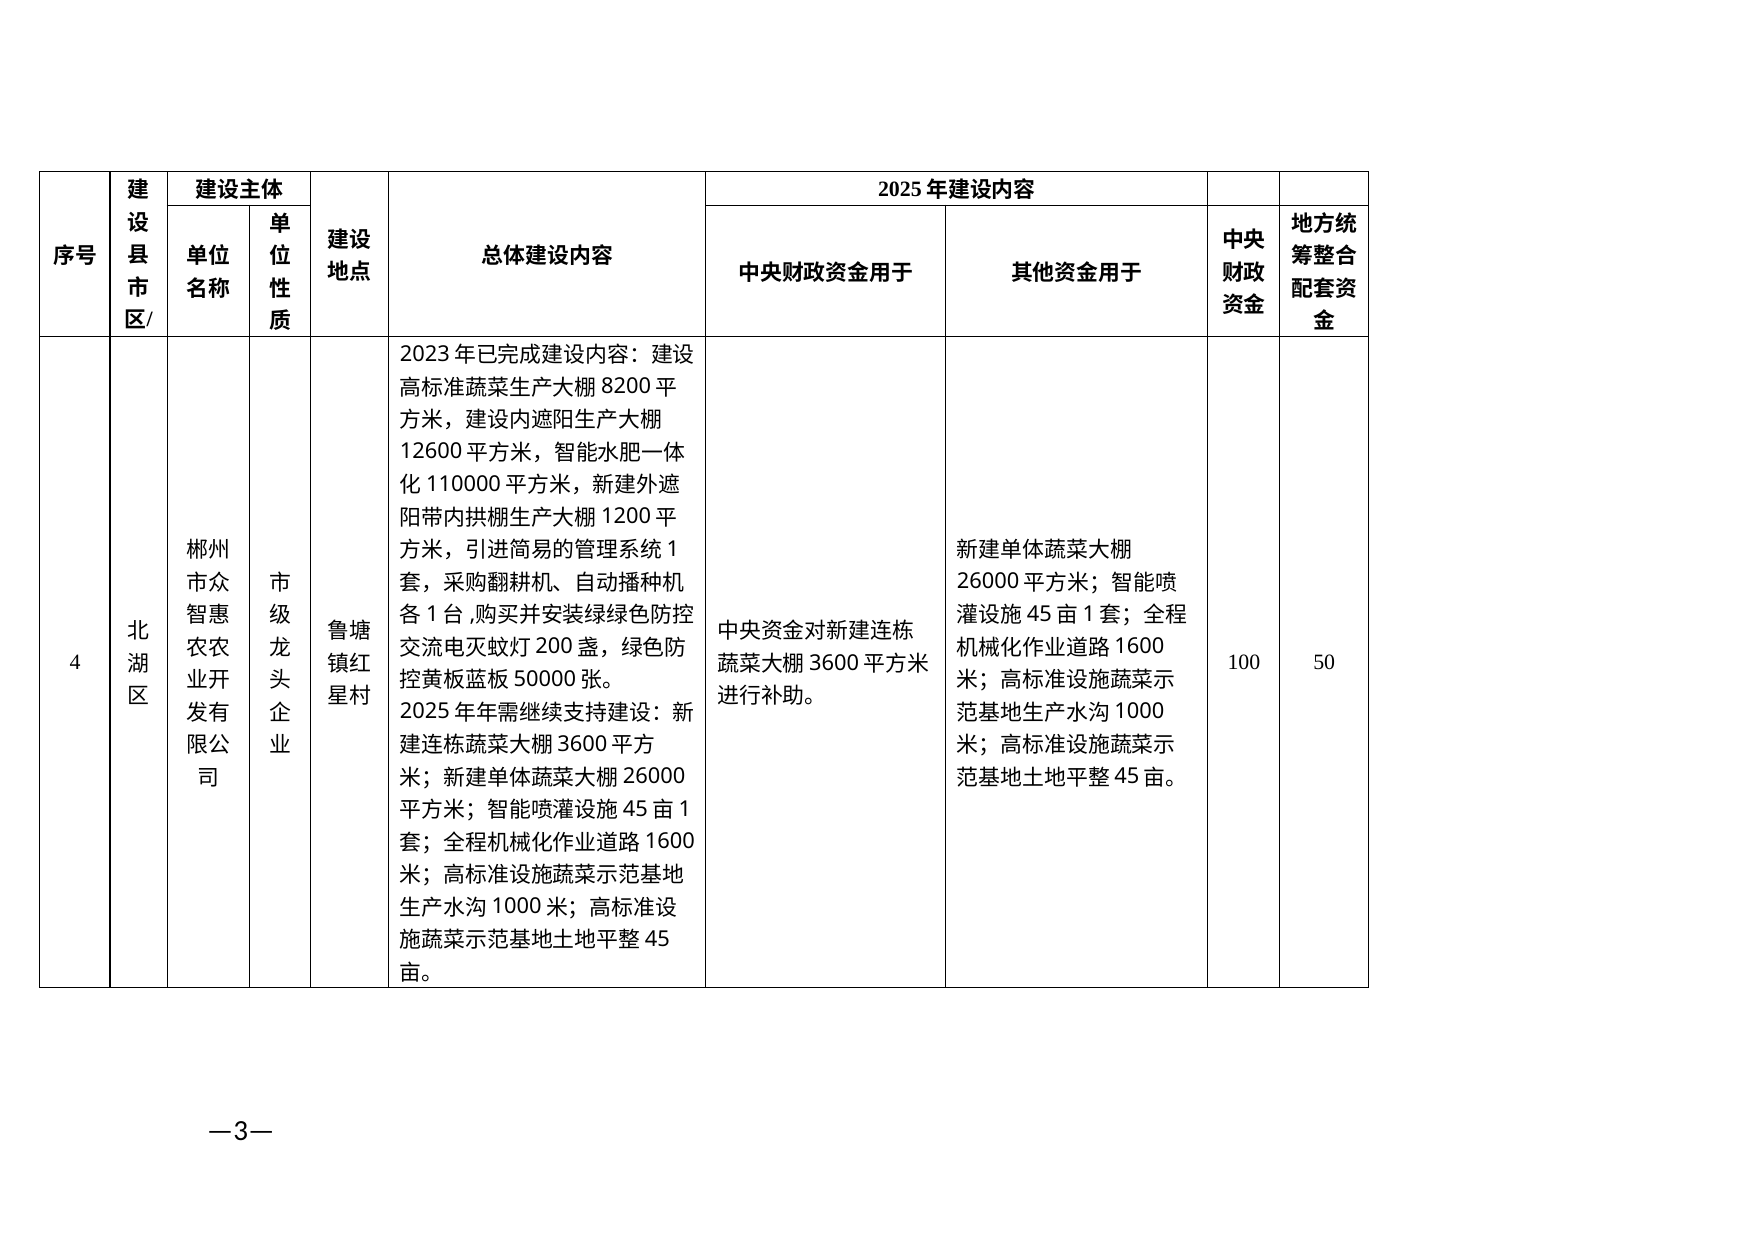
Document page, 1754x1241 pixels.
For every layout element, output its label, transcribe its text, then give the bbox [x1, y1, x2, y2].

table_cell 其他资金用于 [946, 206, 1207, 336]
table_cell 中央财政资金用于 [706, 206, 945, 336]
table_cell 中央资金对新建连栋蔬菜大棚3600平方米进行补助。 [706, 337, 945, 987]
table_header 序号 [40, 172, 109, 336]
table_cell 地方统筹整合配套资金 [1280, 206, 1368, 336]
table_cell 中央财政资金 [1208, 206, 1279, 336]
table_header 建设县市区/单位 [111, 172, 167, 336]
table_cell 2023年已完成建设内容：建设高标准蔬菜生产大棚8200平方米，建设内遮阳生产大棚12600平方米，智能水肥一体化110000平方米，新建外遮阳带内拱棚生产大棚1200平方米，引进简易的管理系统1套，采购翻耕机、自动播种机各1台 ,购买并安装绿绿色防控交流电灭蚊灯200盏，绿色防控黄板蓝板50000张。 2025年年需继续支持建设：新建连栋蔬菜大棚3600平方米；新建单体蔬菜大棚26000平方米；智能喷灌设施45亩1套；全程机械化作业道路1600米；高标准设施蔬菜示范基地生产水沟1000米；高标准设施蔬菜示范基地土地平整45亩。 [389, 337, 705, 987]
table_header [1208, 172, 1279, 204]
table_cell 单位 性质 [250, 206, 310, 336]
table_cell 市级龙头企业 [250, 337, 310, 987]
table_header 总体建设内容 [389, 172, 705, 336]
table_header [1280, 172, 1368, 204]
table_cell 单位名称 [168, 206, 249, 336]
table_header 2025年建设内容 [706, 172, 1207, 204]
table_cell 鲁塘镇红星村 [311, 337, 388, 987]
table_cell 新建单体蔬菜大棚26000平方米；智能喷灌设施45亩1套；全程机械化作业道路1600米；高标准设施蔬菜示范基地生产水沟1000米；高标准设施蔬菜示范基地土地平整45亩。 [946, 337, 1207, 987]
table_header 建设 地点 [311, 172, 388, 336]
table_cell 郴州市众智惠农农业开发有限公司 [168, 337, 249, 987]
table_cell 50 [1280, 337, 1368, 987]
table_header 建设主体 [168, 172, 310, 204]
table_cell 北湖区 [111, 337, 167, 987]
table_cell 100 [1208, 337, 1279, 987]
table_cell 4 [40, 337, 109, 987]
